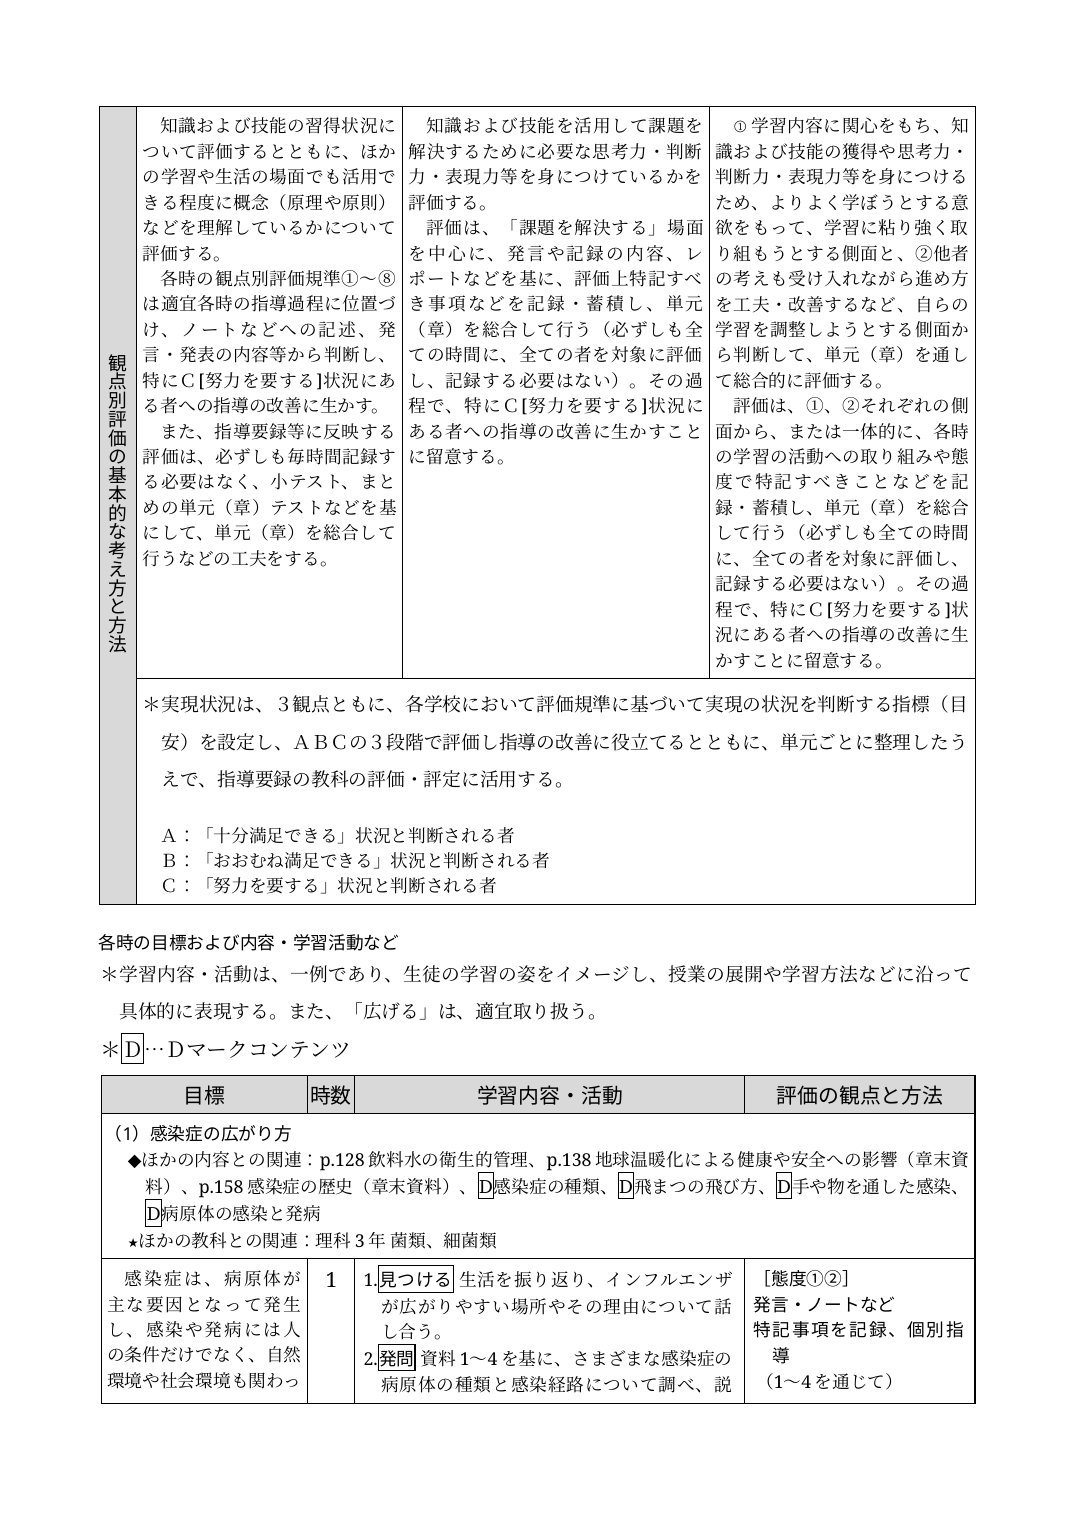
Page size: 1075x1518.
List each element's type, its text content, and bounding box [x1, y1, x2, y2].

table_header 時数 [308, 1076, 354, 1113]
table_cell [745, 1259, 974, 1403]
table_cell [102, 1259, 307, 1403]
table_header 目標 [102, 1076, 307, 1113]
table_cell ＊実現状況は、３観点ともに、各学校において評価規準に基づいて実現の状況を判断する指標（目安）を設定し、ＡＢＣの３段階で評価し指導の改善に役立てるとともに、単元ごとに整理したうえで、指導要録の教科の評価・評定に活用する。 Ａ：「十分満足できる」状況と判断される者 Ｂ：「おおむね満足できる」状況と判断される者 Ｃ：「努力を要する」状況と判断される者 [137, 679, 975, 904]
table_cell ①学習内容に関心をもち、知識および技能の獲得や思考力・判断力・表現力等を身につけるため、よりよく学ぼうとする意欲をもって、学習に粘り強く取り組もうとする側面と、②他者の考えも受け入れながら進め方を工夫・改善するなど、自らの学習を調整しようとする側面から判断して、単元（章）を通して総合的に評価する。 評価は、①、②それぞれの側面から、または一体的に、各時の学習の活動への取り組みや態度で特記すべきことなどを記録・蓄積し、単元（章）を総合して行う（必ずしも全ての時間に、全ての者を対象に評価し、記録する必要はない）。その過程で、特にＣ[努力を要する]状況にある者への指導の改善に生かすことに留意する。 [710, 107, 975, 678]
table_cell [355, 1259, 744, 1403]
table_header 評価の観点と方法 [745, 1076, 974, 1113]
text ＊学習内容・活動は、一例であり、生徒の学習の姿をイメージし、授業の展開や学習方法などに沿って具体的に表現する。また、「広げる」は、適宜取り扱う。 [100, 955, 974, 1030]
text 各時の目標および内容・学習活動など [98, 929, 974, 955]
table_cell 知識および技能を活用して課題を解決するために必要な思考力・判断力・表現力等を身につけているかを評価する。 評価は、「課題を解決する」場面を中心に、発言や記録の内容、レポートなどを基に、評価上特記すべき事項などを記録・蓄積し、単元（章）を総合して行う（必ずしも全ての時間に、全ての者を対象に評価し、記録する必要はない）。その過程で、特にＣ[努力を要する]状況にある者への指導の改善に生かすことに留意する。 [403, 107, 709, 678]
table_cell 知識および技能の習得状況について評価するとともに、ほかの学習や生活の場面でも活用できる程度に概念（原理や原則）などを理解しているかについて評価する。 各時の観点別評価規準①～⑧は適宜各時の指導過程に位置づけ、ノートなどへの記述、発言・発表の内容等から判断し、特にＣ[努力を要する]状況にある者への指導の改善に生かす。 また、指導要録等に反映する評価は、必ずしも毎時間記録する必要はなく、小テスト、まとめの単元（章）テストなどを基にして、単元（章）を総合して行うなどの工夫をする。 [137, 107, 402, 678]
table_cell （1）感染症の広がり方 ◆ほかの内容との関連：p.128飲料水の衛生的管理、p.138地球温暖化による健康や安全への影響（章末資料）、p.158感染症の歴史（章末資料）、Ⅾ感染症の種類、Ⅾ飛まつの飛び方、Ⅾ手や物を通した感染、Ⅾ病原体の感染と発病 ★ほかの教科との関連：理科3年 菌類、細菌類 [102, 1114, 974, 1258]
table_cell 1 [308, 1259, 354, 1403]
table_header 学習内容・活動 [355, 1076, 744, 1113]
table_cell 観点別評価の基本的な考え方と方法 [100, 107, 136, 904]
text ＊Ｄ…Ｄマークコンテンツ [100, 1030, 974, 1067]
